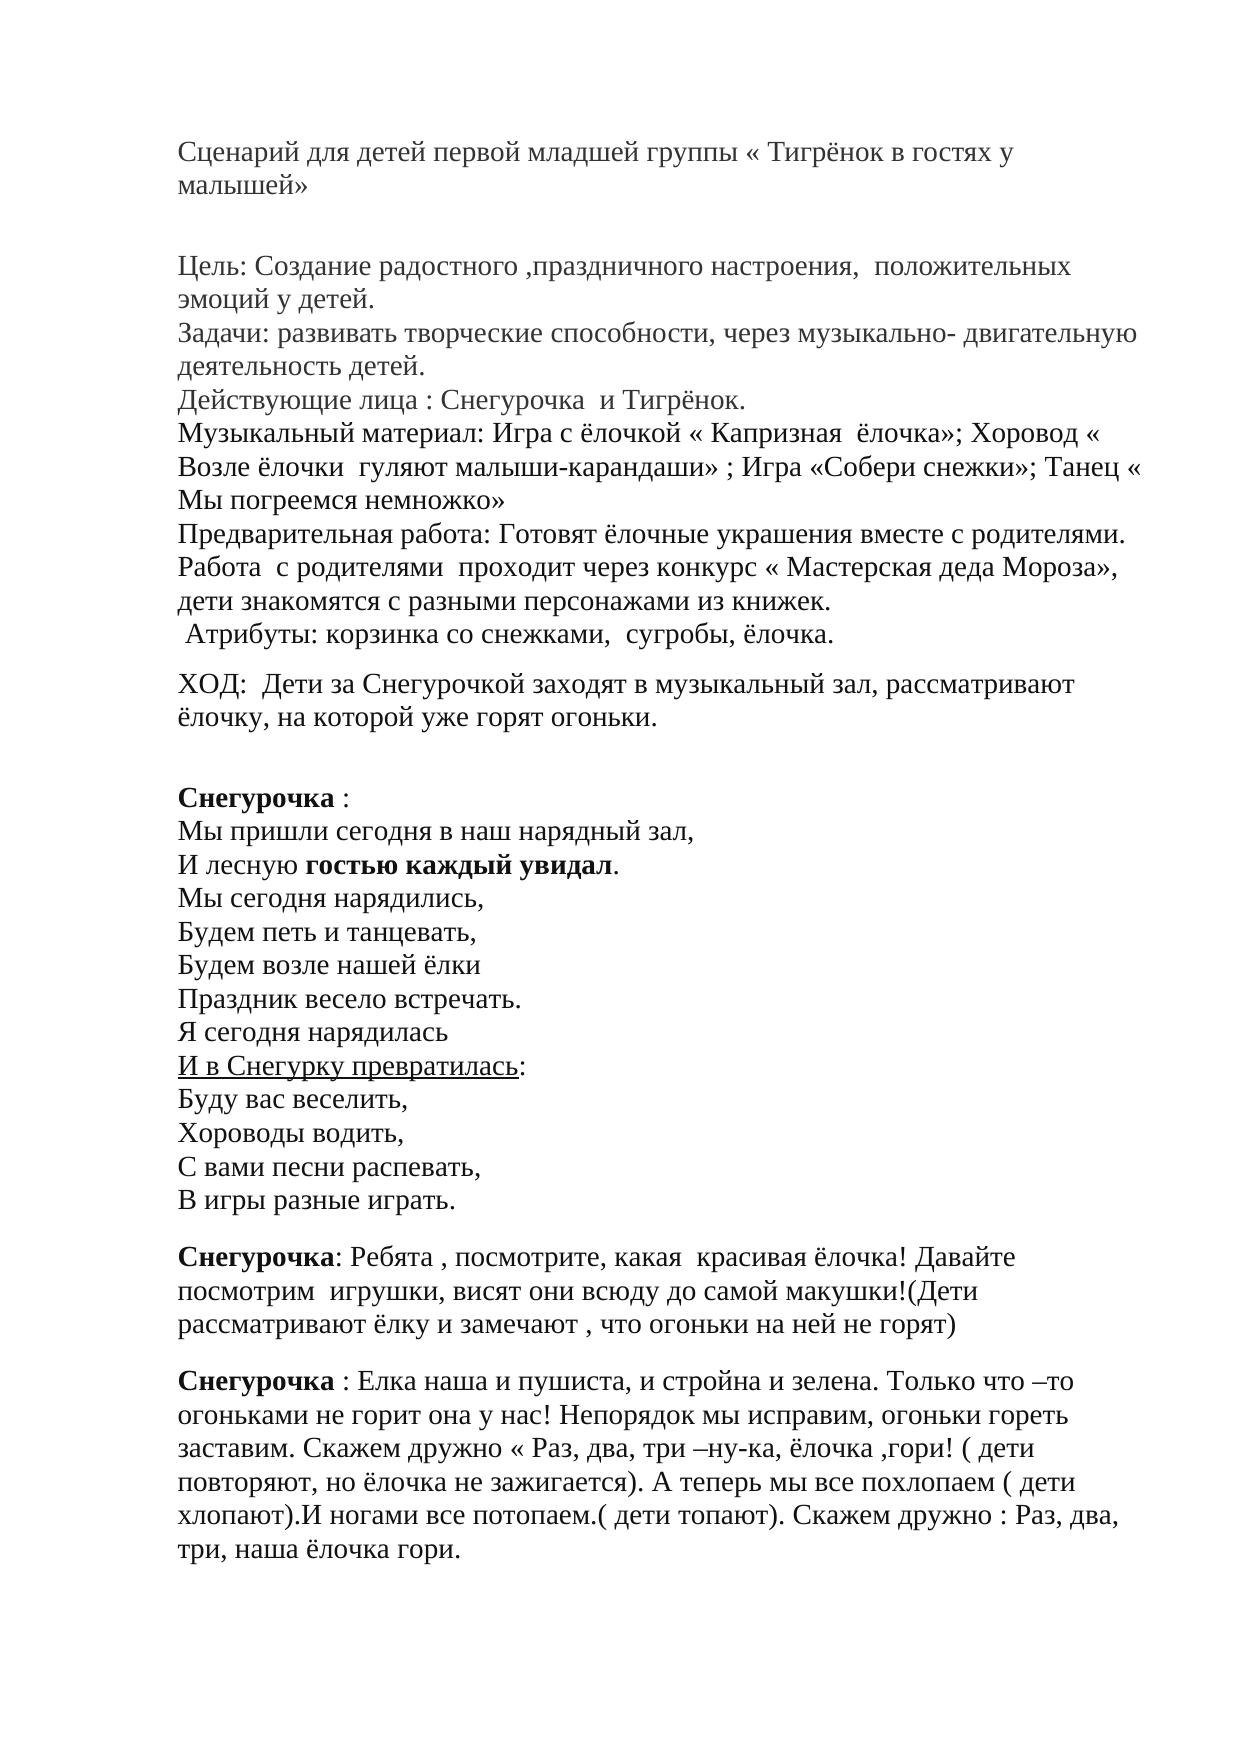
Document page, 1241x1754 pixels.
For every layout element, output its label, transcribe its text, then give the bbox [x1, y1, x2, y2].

text ХОД: Дети за Снегурочкой заходят в музыкальный зал, рассматривают ёлочку, на которой уже горят огоньки. [177, 666, 1152, 733]
text Мы сегодня нарядились, [177, 880, 1152, 914]
text Я сегодня нарядилась [177, 1014, 1152, 1048]
text Цель: Создание радостного ,праздничного настроения, положительных эмоций у детей. [177, 248, 1152, 315]
text Будем возле нашей ёлки [177, 947, 1152, 981]
text Хороводы водить, [177, 1115, 1152, 1149]
text И лесную гостью каждый увидал. [177, 847, 1152, 880]
text Сценарий для детей первой младшей группы « Тигрёнок в гостях у малышей» [177, 134, 1152, 201]
text Атрибуты: корзинка со снежками, сугробы, ёлочка. [177, 617, 1152, 650]
text Мы пришли сегодня в наш нарядный зал, [177, 813, 1152, 847]
text Задачи: развивать творческие способности, через музыкально- двигательную деятельность детей. [177, 315, 1152, 382]
text Действующие лица : Снегурочка и Тигрёнок. [177, 382, 1152, 415]
text Музыкальный материал: Игра с ёлочкой « Капризная ёлочка»; Хоровод « Возле ёлочки гуляют малыши-карандаши» ; Игра «Собери снежки»; Танец « Мы погреемся немножко» [177, 415, 1152, 516]
text Снегурочка: Ребята , посмотрите, какая красивая ёлочка! Давайте посмотрим игрушки, висят они всюду до самой макушки!(Дети рассматривают ёлку и замечают , что огоньки на ней не горят) [177, 1239, 1152, 1340]
text Снегурочка : [177, 780, 1152, 813]
text Праздник весело встречать. [177, 981, 1152, 1014]
text В игры разные играть. [177, 1182, 1152, 1216]
text Снегурочка : Елка наша и пушиста, и стройна и зелена. Только что –то огоньками не горит она у нас! Непорядок мы исправим, огоньки гореть заставим. Скажем дружно « Раз, два, три –ну-ка, ёлочка ,гори! ( дети повторяют, но ёлочка не зажигается). А теперь мы все похлопаем ( дети хлопают).И ногами все потопаем.( дети топают). Скажем дружно : Раз, два, три, наша ёлочка гори. [177, 1363, 1152, 1564]
text С вами песни распевать, [177, 1149, 1152, 1182]
text Будем петь и танцевать, [177, 914, 1152, 947]
text Буду вас веселить, [177, 1082, 1152, 1115]
text И в Снегурку превратилась: [177, 1048, 1152, 1082]
text Предварительная работа: Готовят ёлочные украшения вместе с родителями. Работа с родителями проходит через конкурс « Мастерская деда Мороза», дети знакомятся с разными персонажами из книжек. [177, 516, 1152, 617]
